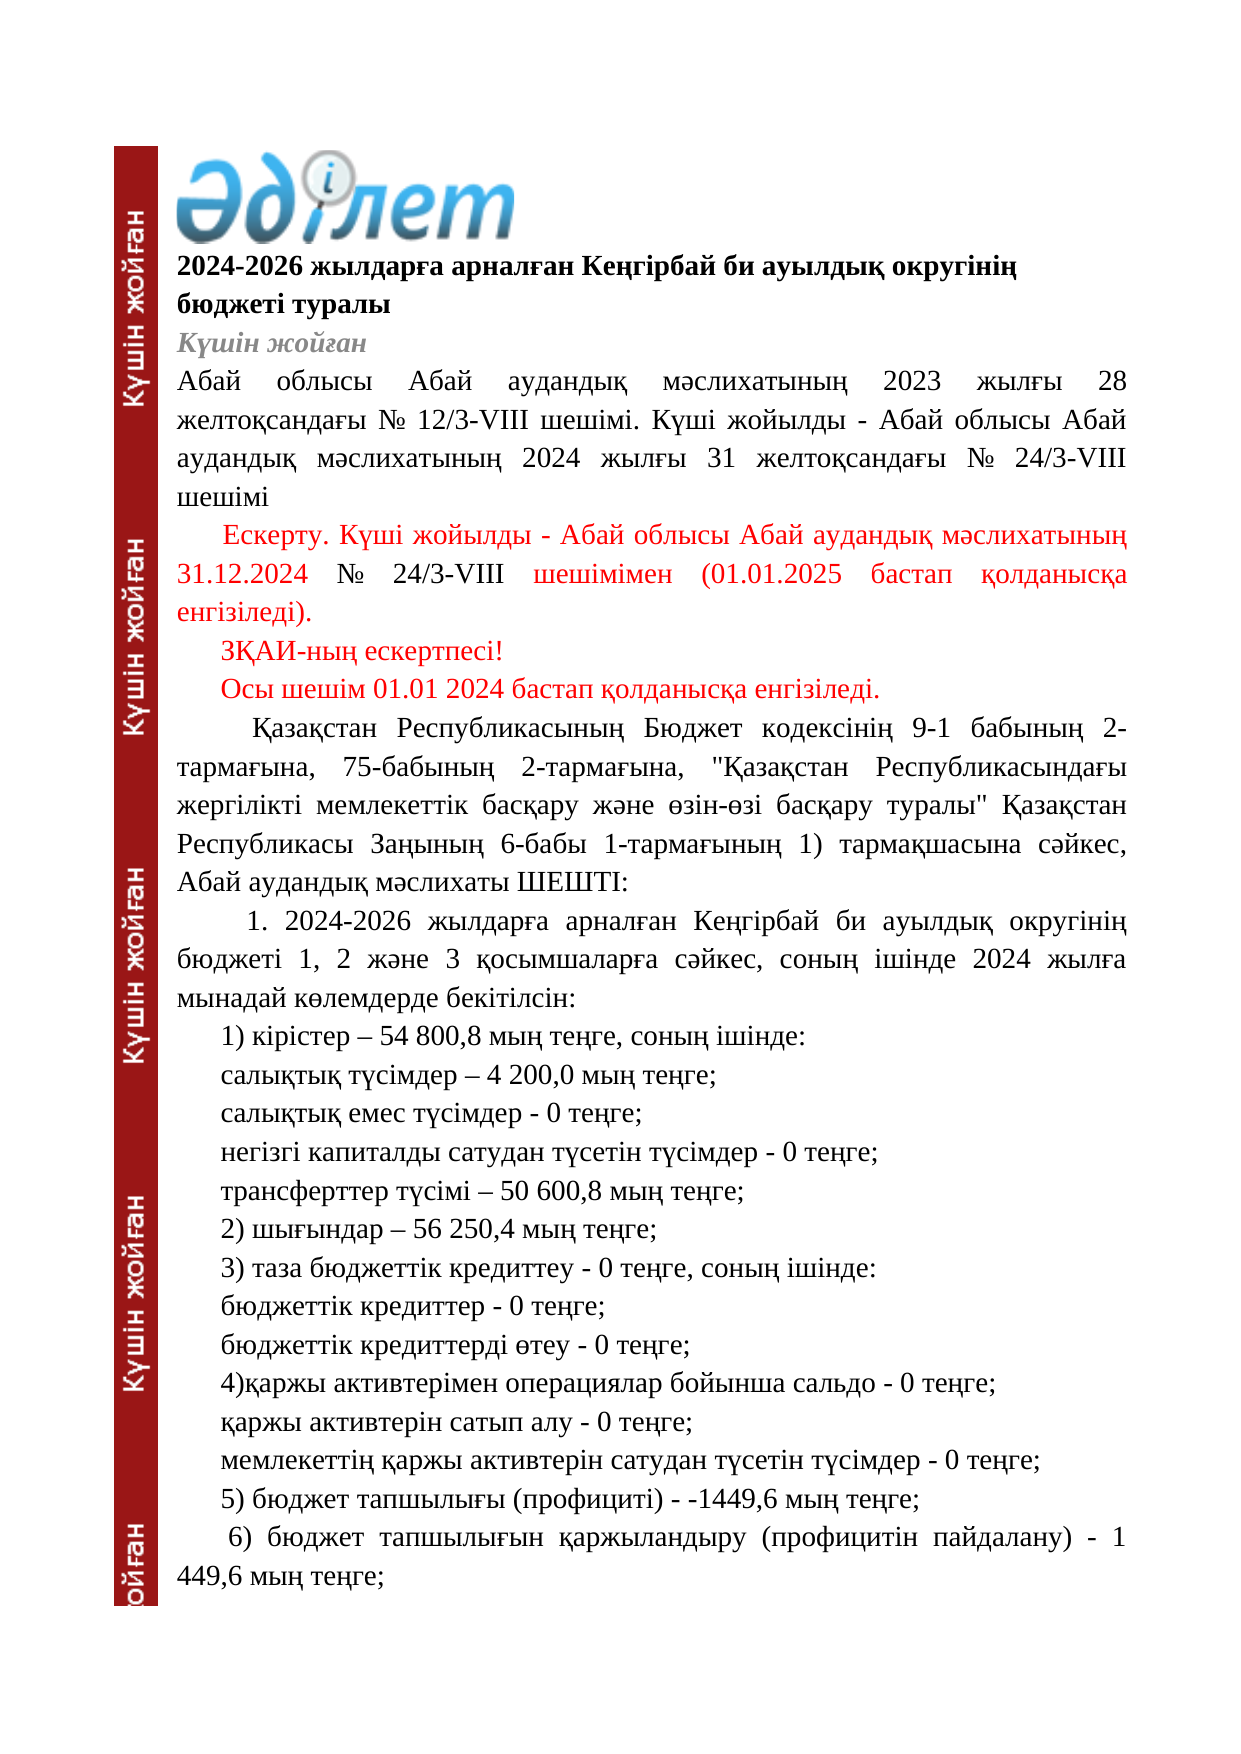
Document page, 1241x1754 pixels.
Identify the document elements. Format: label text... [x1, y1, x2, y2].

text Абай облысы Абай аудандық мәслихатының 2023 жылғы 28 желтоқсандағы № 12/3-VIII шешімі. Күші жойылды - Абай облысы Абай аудандық мәслихатының 2024 жылғы 31 желтоқсандағы № 24/3-VIII шешімі [112, 363, 1128, 512]
text бюджеттік кредиттер - 0 теңге; [112, 1288, 1128, 1322]
text трансферттер түсімі – 50 600,8 мың теңге; [112, 1173, 1128, 1206]
picture [114, 1052, 158, 1057]
picture [114, 512, 158, 517]
text Күшін жойған [112, 325, 1128, 358]
picture [114, 1437, 158, 1442]
picture [114, 667, 158, 672]
text Ескерту. Күші жойылды - Абай облысы Абай аудандық мәслихатының 31.12.2024 № 24/3-VIII шешімімен (01.01.2025 бастап қолданысқа енгізіледі). [112, 517, 1128, 628]
picture [114, 358, 158, 363]
picture [114, 320, 158, 325]
picture [114, 705, 158, 710]
text ЗҚАИ-ның ескертпесі! [112, 633, 1128, 667]
text 5) бюджет тапшылығы (профициті) - -1449,6 мың теңге; [112, 1481, 1128, 1514]
picture [114, 1129, 158, 1134]
picture [114, 1206, 158, 1211]
picture [114, 628, 158, 633]
text 1. 2024-2026 жылдарға арналған Кеңгірбай би ауылдық округінің бюджеті 1, 2 және 3 қосымшаларға сәйкес, соның ішінде 2024 жылға мынадай көлемдерде бекітілсін: [112, 903, 1128, 1013]
text 1) кірістер – 54 800,8 мың теңге, соның ішінде: [112, 1018, 1128, 1052]
picture [176, 150, 515, 244]
text 4)қаржы активтерімен операциялар бойынша сальдо - 0 теңге; [112, 1365, 1128, 1399]
picture [114, 1476, 158, 1481]
text бюджеттік кредиттерді өтеу - 0 теңге; [112, 1327, 1128, 1360]
text 3) таза бюджеттік кредиттеу - 0 теңге, соның ішінде: [112, 1250, 1128, 1283]
text 6) бюджет тапшылығын қаржыландыру (профицитін пайдалану) - 1 449,6 мың теңге; [112, 1519, 1128, 1592]
picture [114, 1399, 158, 1404]
text негізгі капиталды сатудан түсетін түсімдер - 0 теңге; [112, 1134, 1128, 1168]
text салықтық түсімдер – 4 200,0 мың теңге; [112, 1057, 1128, 1091]
picture [114, 1091, 158, 1096]
text 2) шығындар – 56 250,4 мың теңге; [112, 1211, 1128, 1245]
picture [114, 1013, 158, 1018]
text салықтық емес түсімдер - 0 теңге; [112, 1096, 1128, 1129]
picture [114, 1360, 158, 1365]
text Қазақстан Республикасының Бюджет кодексінің 9-1 бабының 2-тармағына, 75-бабының 2-тармағына, "Қазақстан Республикасындағы жергілікті мемлекеттік басқару және өзін-өзі басқару туралы" Қазақстан Республикасы Заңының 6-бабы 1-тармағының 1) тармақшасына сәйкес, Абай аудандық мәслихаты ШЕШТІ: [112, 710, 1128, 898]
picture [114, 1283, 158, 1288]
picture [114, 146, 158, 248]
text мемлекеттің қаржы активтерін сатудан түсетін түсімдер - 0 теңге; [112, 1442, 1128, 1476]
text Осы шешім 01.01 2024 бастап қолданысқа енгізіледі. [112, 672, 1128, 705]
picture [114, 1592, 158, 1606]
picture [114, 1168, 158, 1173]
picture [114, 898, 158, 903]
picture [114, 1245, 158, 1250]
text 2024-2026 жылдарға арналған Кеңгірбай би ауылдық округінің бюджеті туралы [112, 248, 1128, 320]
picture [114, 1514, 158, 1519]
picture [114, 1322, 158, 1327]
text қаржы активтерін сатып алу - 0 теңге; [112, 1404, 1128, 1437]
